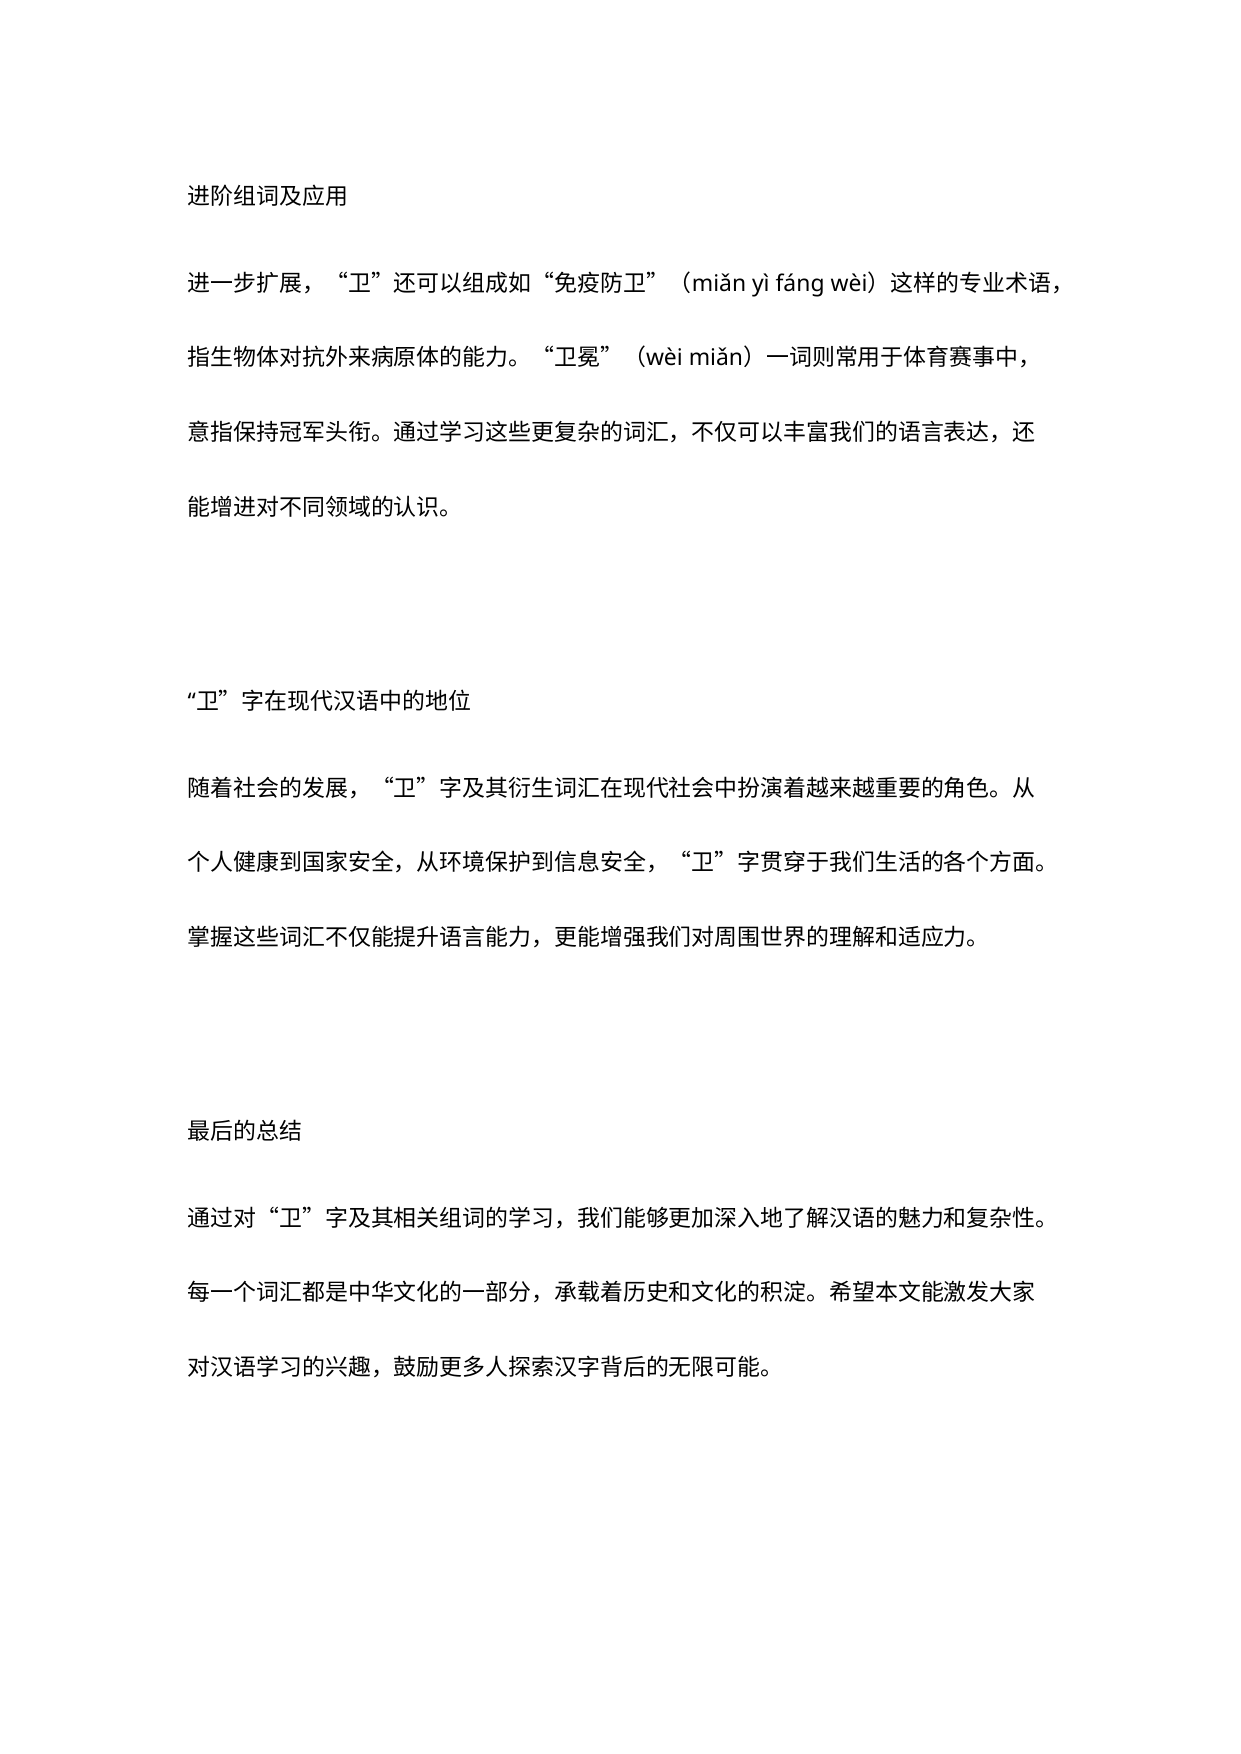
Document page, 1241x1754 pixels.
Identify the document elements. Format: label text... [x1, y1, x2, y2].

text 通过对“卫”字及其相关组词的学习，我们能够更加深入地了解汉语的魅力和复杂性。每一个词汇都是中华文化的一部分，承载着历史和文化的积淀。希望本文能激发大家对汉语学习的兴趣，鼓励更多人探索汉字背后的无限可能。 [187, 1184, 1053, 1398]
text 进阶组词及应用 [187, 162, 1053, 227]
text 最后的总结 [187, 1097, 1053, 1162]
text 进一步扩展，“卫”还可以组成如“免疫防卫”（miǎn yì fáng wèi）这样的专业术语，指生物体对抗外来病原体的能力。“卫冕”（wèi miǎn）一词则常用于体育赛事中，意指保持冠军头衔。通过学习这些更复杂的词汇，不仅可以丰富我们的语言表达，还能增进对不同领域的认识。 [187, 248, 1053, 538]
text 随着社会的发展，“卫”字及其衍生词汇在现代社会中扮演着越来越重要的角色。从个人健康到国家安全，从环境保护到信息安全，“卫”字贯穿于我们生活的各个方面。掌握这些词汇不仅能提升语言能力，更能增强我们对周围世界的理解和适应力。 [187, 753, 1053, 968]
text “卫”字在现代汉语中的地位 [187, 667, 1053, 732]
